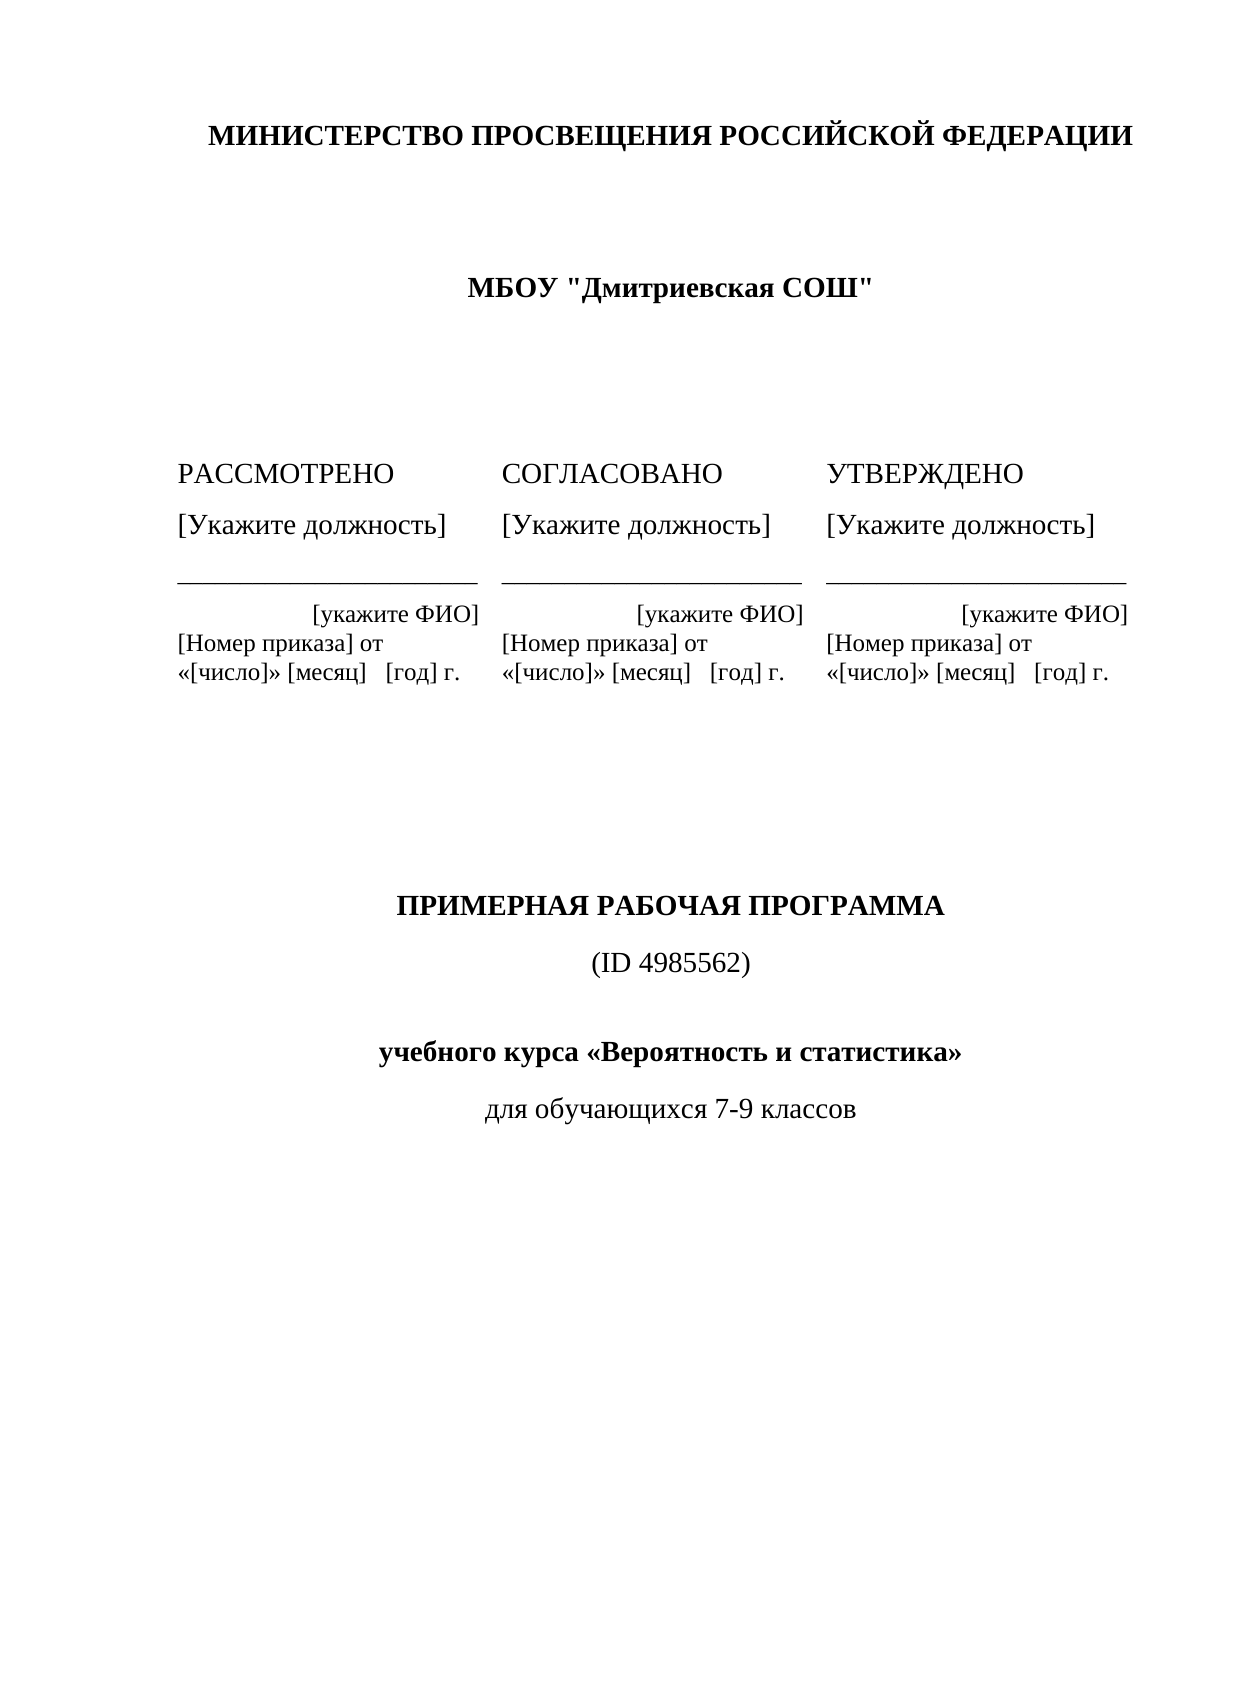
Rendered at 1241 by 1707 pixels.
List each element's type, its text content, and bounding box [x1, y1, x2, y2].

table_header УТВЕРЖДЕНО [Укажите должность] ________________________ [укажите ФИО] [Номер приказа] от «[число]» [месяц] [год] г. [815, 456, 1139, 727]
text МИНИСТЕРСТВО ПРОСВЕЩЕНИЯ РОССИЙСКОЙ ФЕДЕРАЦИИ [190, 118, 1152, 152]
text МБОУ "Дмитриевская СОШ" [190, 270, 1152, 304]
text (ID 4985562) [190, 945, 1152, 978]
text учебного курса «Вероятность и статистика» [190, 1034, 1152, 1067]
text ПРИМЕРНАЯ РАБОЧАЯ ПРОГРАММА [190, 888, 1152, 921]
text для обучающихся 7-9 классов [190, 1091, 1152, 1124]
table_header СОГЛАСОВАНО [Укажите должность] ________________________ [укажите ФИО] [Номер приказа] от «[число]» [месяц] [год] г. [490, 456, 815, 727]
table_header РАССМОТРЕНО [Укажите должность] ________________________ [укажите ФИО] [Номер приказа] от «[число]» [месяц] [год] г. [166, 456, 490, 727]
